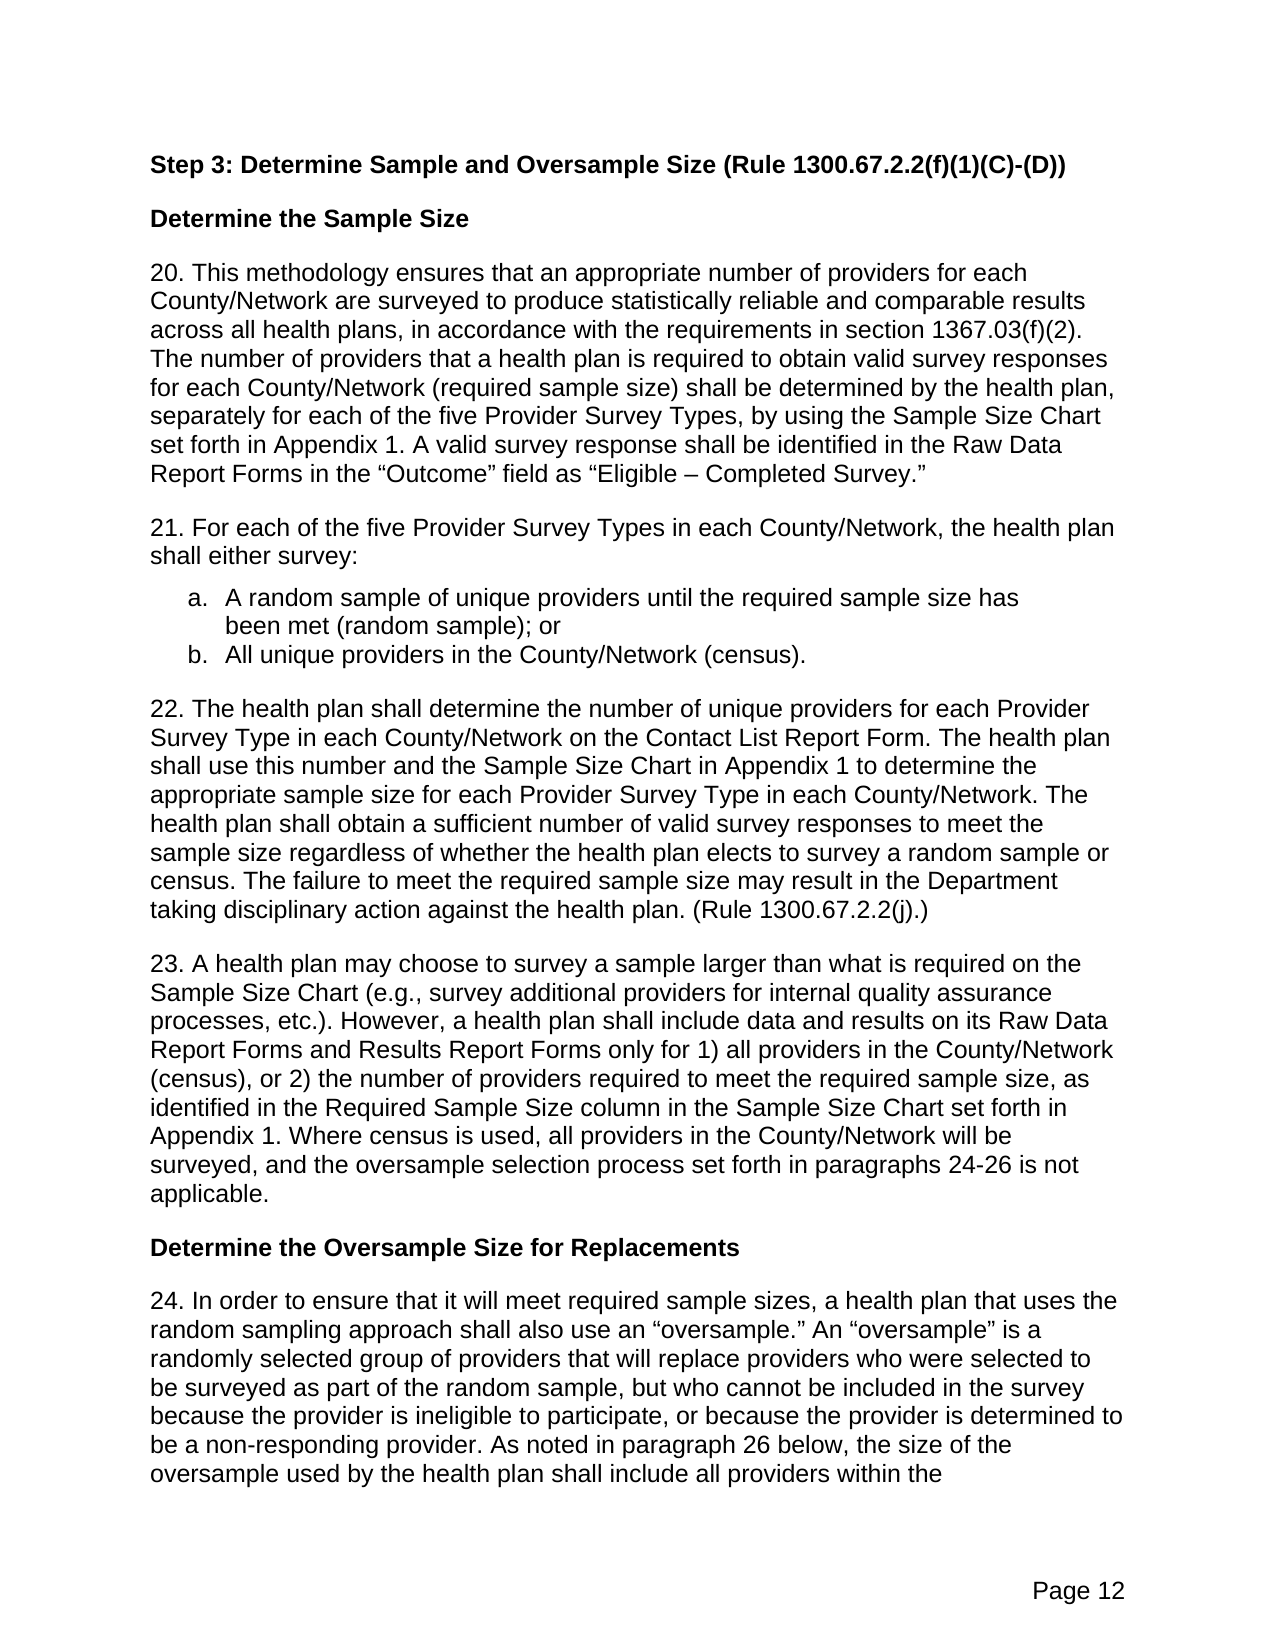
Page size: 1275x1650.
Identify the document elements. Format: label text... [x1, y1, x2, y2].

subtitle Determine the Oversample Size for Replacements [150, 1232, 1125, 1261]
text 23. A health plan may choose to survey a sample larger than what is required on the Sample Size Chart (e.g., survey additional providers for internal quality assurance processes, etc.). However, a health plan shall include data and results on its Raw Data Report Forms and Results Report Forms only for 1) all providers in the County/Network (census), or 2) the number of providers required to meet the required sample size, as identified in the Required Sample Size column in the Sample Size Chart set forth in Appendix 1. Where census is used, all providers in the County/Network will be surveyed, and the oversample selection process set forth in paragraphs 24-26 is not applicable. [150, 949, 1125, 1207]
subtitle Step 3: Determine Sample and Oversample Size (Rule 1300.67.2.2(f)(1)(C)-(D)) [150, 150, 1125, 179]
list A random sample of unique providers until the required sample size has been met (random sample); or [187, 582, 1050, 640]
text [150, 1286, 1125, 1487]
subtitle Determine the Sample Size [150, 204, 1125, 232]
text 21. For each of the five Provider Survey Types in each County/Network, the health plan shall either survey: [150, 512, 1125, 570]
text 22. The health plan shall determine the number of unique providers for each Provider Survey Type in each County/Network on the Contact List Report Form. The health plan shall use this number and the Sample Size Chart in Appendix 1 to determine the appropriate sample size for each Provider Survey Type in each County/Network. The health plan shall obtain a sufficient number of valid survey responses to meet the sample size regardless of whether the health plan elects to survey a random sample or census. The failure to meet the required sample size may result in the Department taking disciplinary action against the health plan. (Rule 1300.67.2.2(j).) [150, 694, 1125, 924]
text 20. This methodology ensures that an appropriate number of providers for each County/Network are surveyed to produce statistically reliable and comparable results across all health plans, in accordance with the requirements in section 1367.03(f)(2). The number of providers that a health plan is required to obtain valid survey responses for each County/Network (required sample size) shall be determined by the health plan, separately for each of the five Provider Survey Types, by using the Sample Size Chart set forth in Appendix 1. A valid survey response shall be identified in the Raw Data Report Forms in the “Outcome” field as “Eligible – Completed Survey.” [150, 257, 1125, 487]
list All unique providers in the County/Network (census). [187, 640, 1050, 669]
